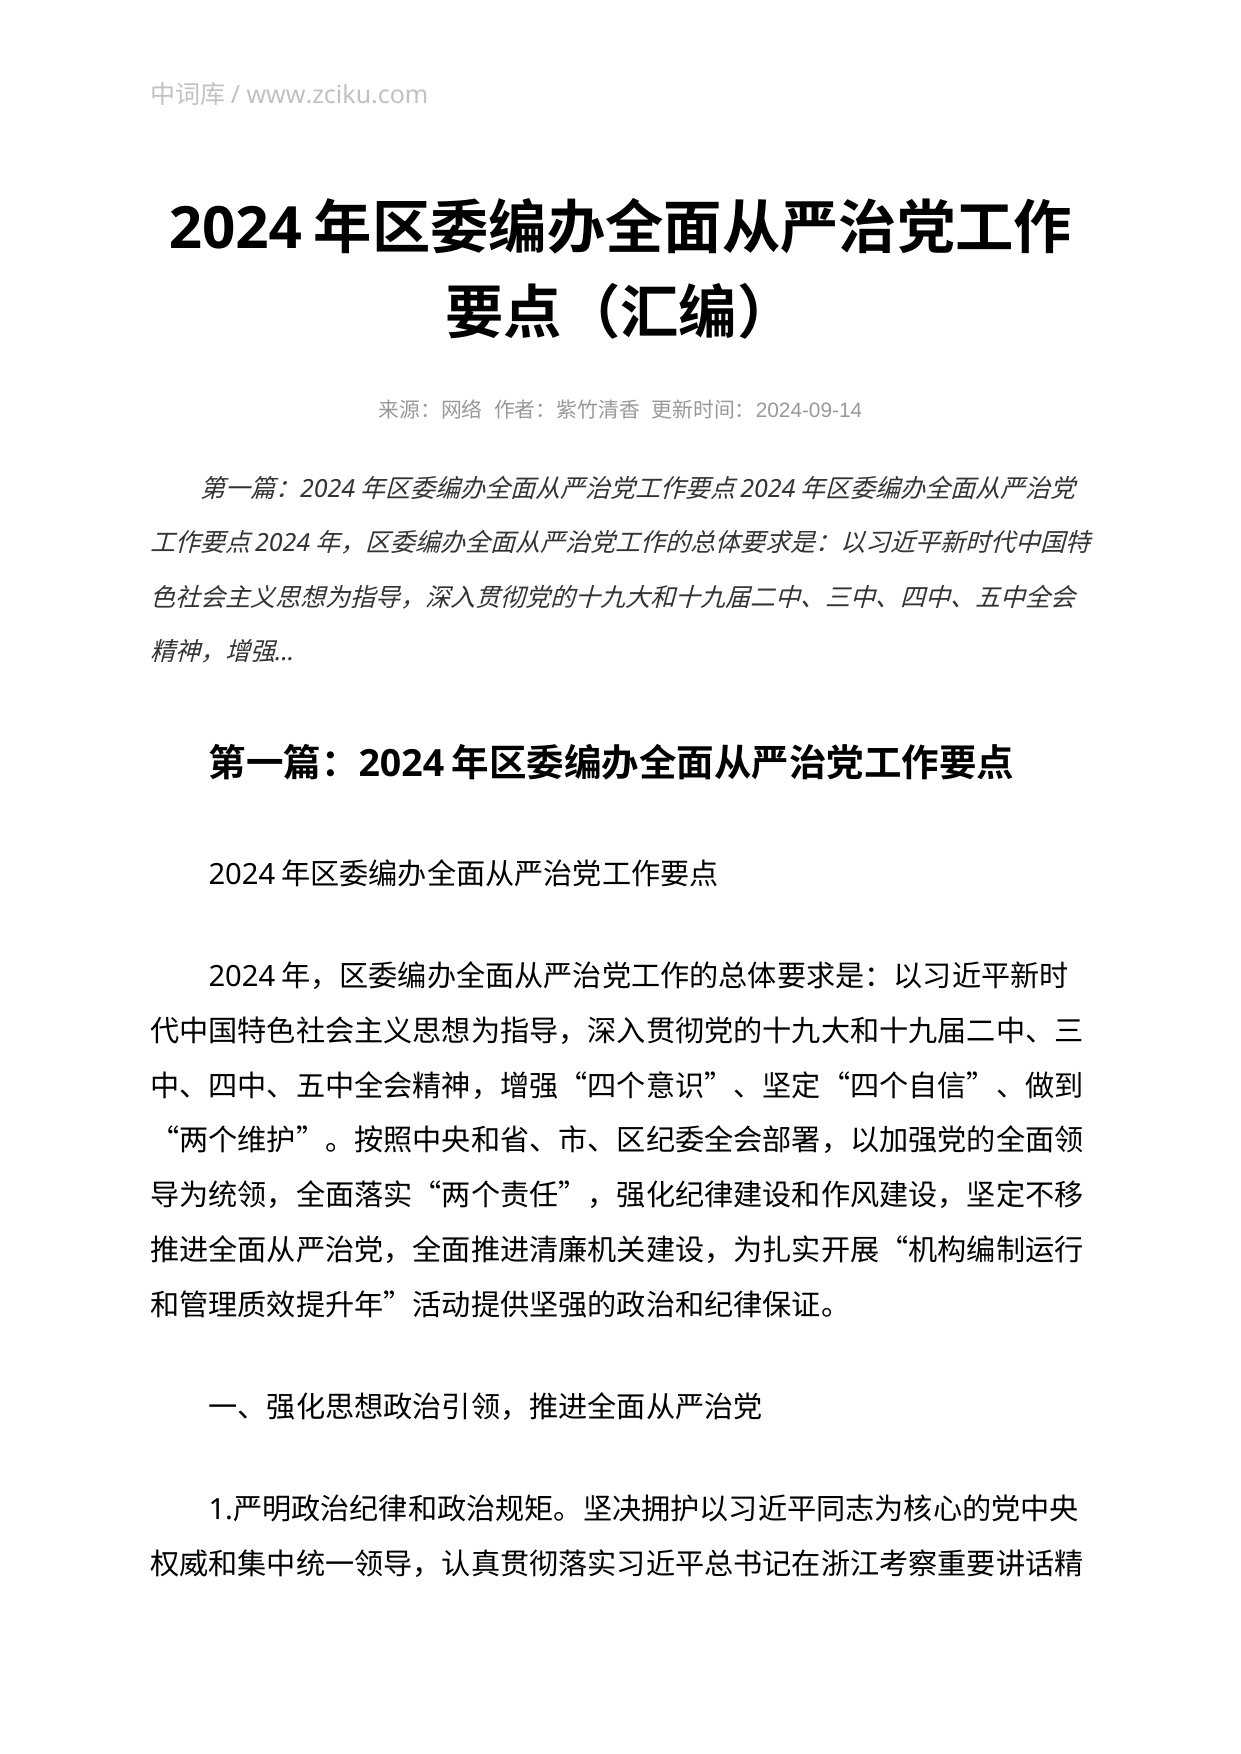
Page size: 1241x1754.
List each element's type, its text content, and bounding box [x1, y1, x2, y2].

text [150, 1485, 1090, 1582]
subtitle 2024年区委编办全面从严治党工作要点（汇编） [150, 181, 1090, 351]
text 第一篇：2024年区委编办全面从严治党工作要点2024年区委编办全面从严治党工作要点2024年，区委编办全面从严治党工作的总体要求是：以习近平新时代中国特色社会主义思想为指导，深入贯彻党的十九大和十九届二中、三中、四中、五中全会精神，增强... [150, 468, 1090, 668]
text 2024年，区委编办全面从严治党工作的总体要求是：以习近平新时代中国特色社会主义思想为指导，深入贯彻党的十九大和十九届二中、三中、四中、五中全会精神，增强“四个意识”、坚定“四个自信”、做到“两个维护”。按照中央和省、市、区纪委全会部署，以加强党的全面领导为统领，全面落实“两个责任”，强化纪律建设和作风建设，坚定不移推进全面从严治党，全面推进清廉机关建设，为扎实开展“机构编制运行和管理质效提升年”活动提供坚强的政治和纪律保证。 [150, 952, 1090, 1324]
text 第一篇：2024年区委编办全面从严治党工作要点 [150, 733, 1090, 787]
text 一、强化思想政治引领，推进全面从严治党 [150, 1383, 1090, 1426]
text 2024年区委编办全面从严治党工作要点 [150, 850, 1090, 893]
text 来源：网络 作者：紫竹清香 更新时间：2024-09-14 [150, 397, 1090, 421]
